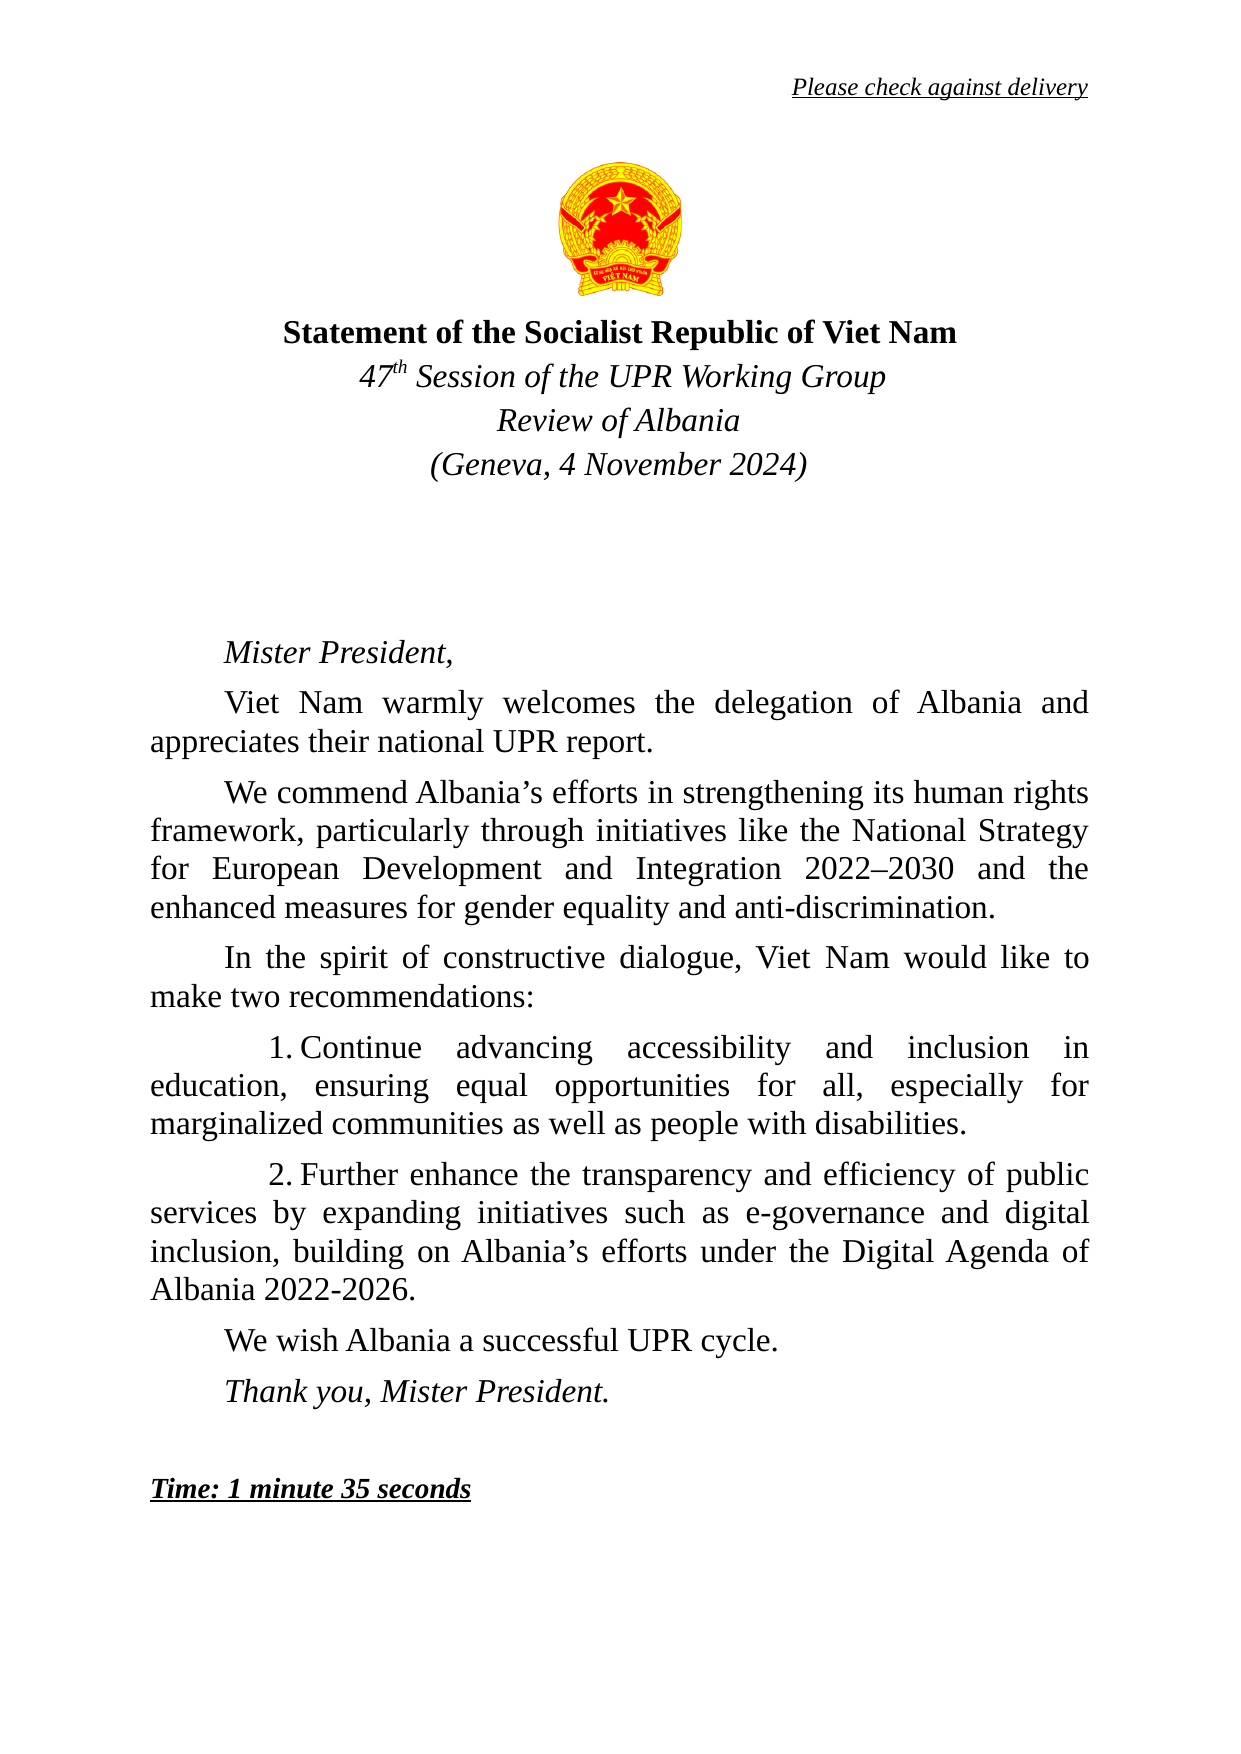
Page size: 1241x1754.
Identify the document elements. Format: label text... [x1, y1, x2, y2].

text In the spirit of constructive dialogue, Viet Nam would like to make two recommendations: [150, 938, 1090, 1014]
text 1. Continue advancing accessibility and inclusion in education, ensuring equal opportunities for all, especially for marginalized communities as well as people with disabilities. [150, 1027, 1090, 1142]
text Statement of the Socialist Republic of Viet Nam [150, 312, 1090, 350]
text We wish Albania a successful UPR cycle. [150, 1320, 1090, 1358]
text 47th Session of the UPR Working Group Review of Albania [150, 356, 1090, 438]
text Viet Nam warmly welcomes the delegation of Albania and appreciates their national UPR report. [150, 683, 1090, 759]
picture [558, 162, 682, 296]
text 2. Further enhance the transparency and efficiency of public services by expanding initiatives such as e-governance and digital inclusion, building on Albania’s efforts under the Digital Agenda of Albania 2022-2026. [150, 1154, 1090, 1308]
text We commend Albania’s efforts in strengthening its human rights framework, particularly through initiatives like the National Strategy for European Development and Integration 2022–2030 and the enhanced measures for gender equality and anti-discrimination. [150, 772, 1090, 925]
text Mister President, [150, 632, 1090, 670]
text Thank you, Mister President. [150, 1371, 1090, 1409]
text (Geneva, 4 November 2024) [150, 444, 1090, 482]
text Time: 1 minute 35 seconds [150, 1471, 1090, 1505]
